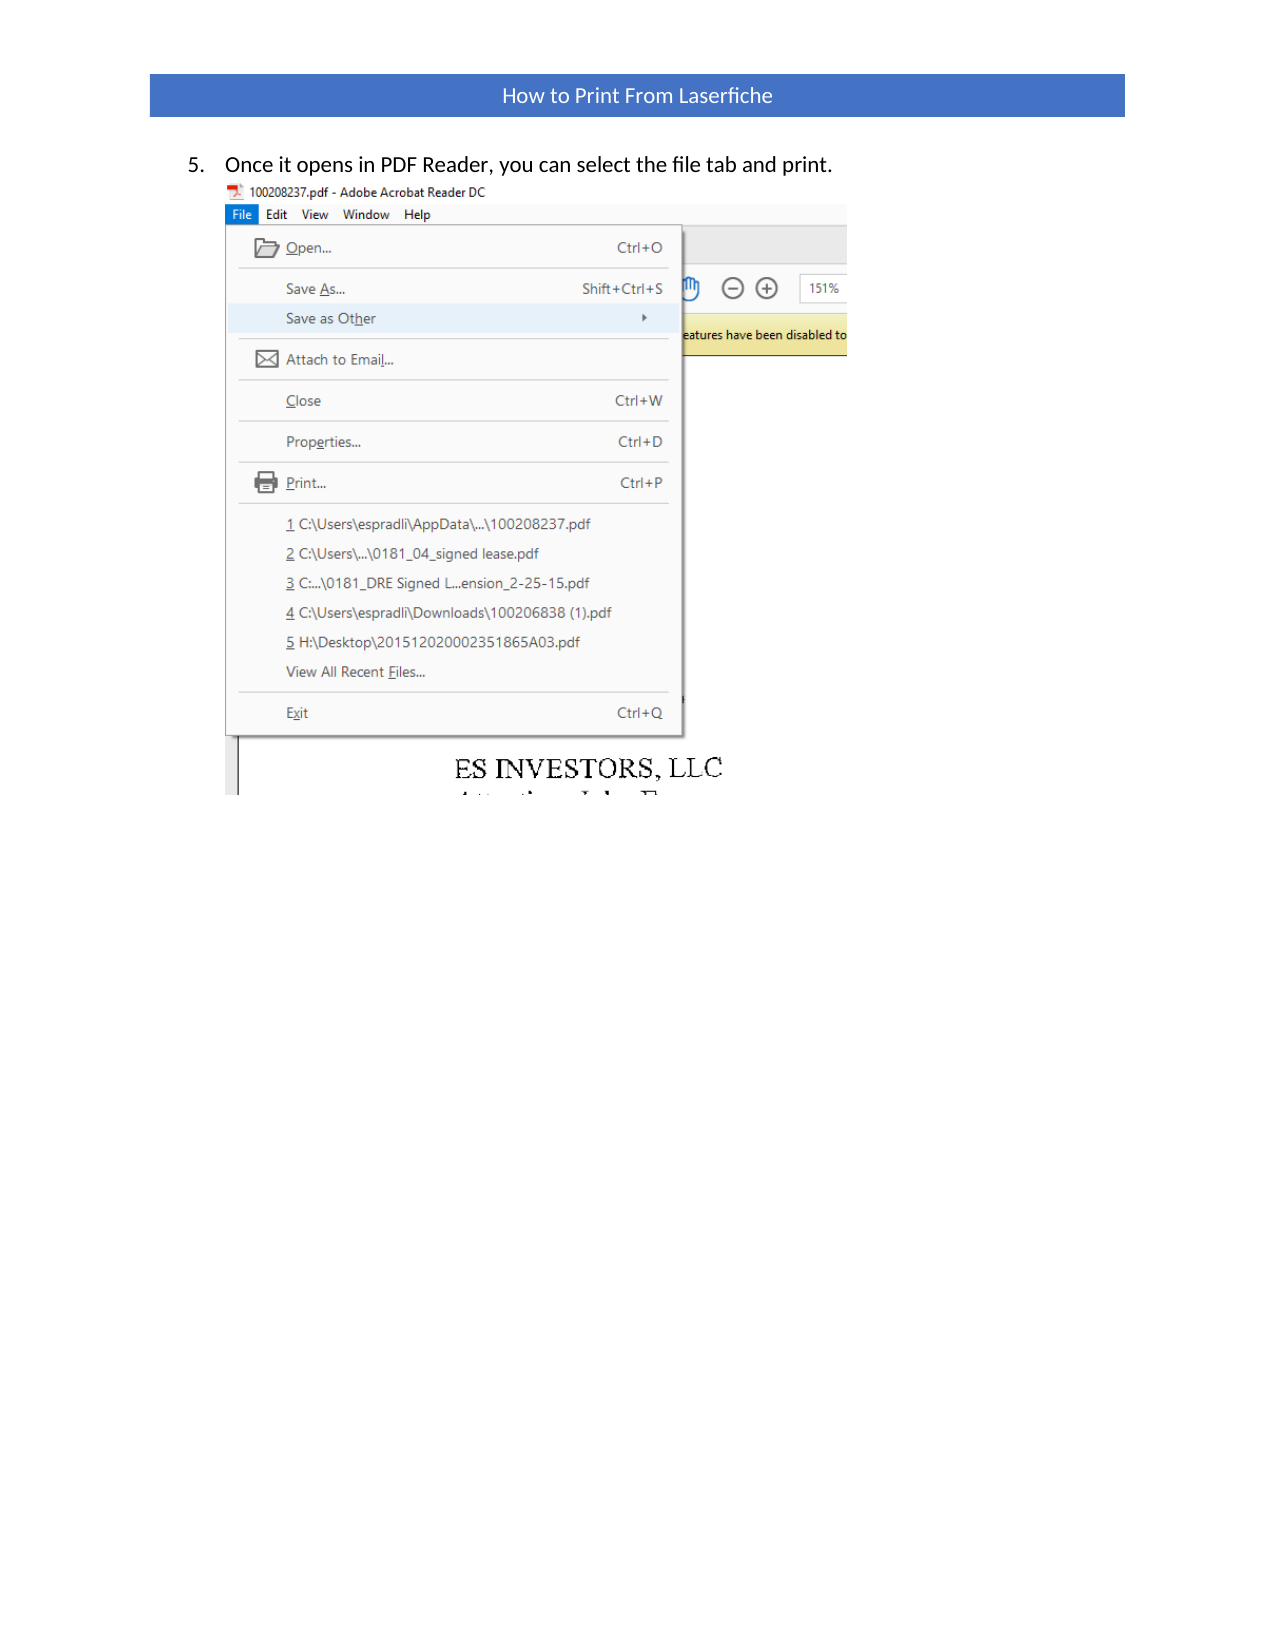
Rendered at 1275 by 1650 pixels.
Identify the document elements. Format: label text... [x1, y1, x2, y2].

picture [225, 180, 847, 795]
